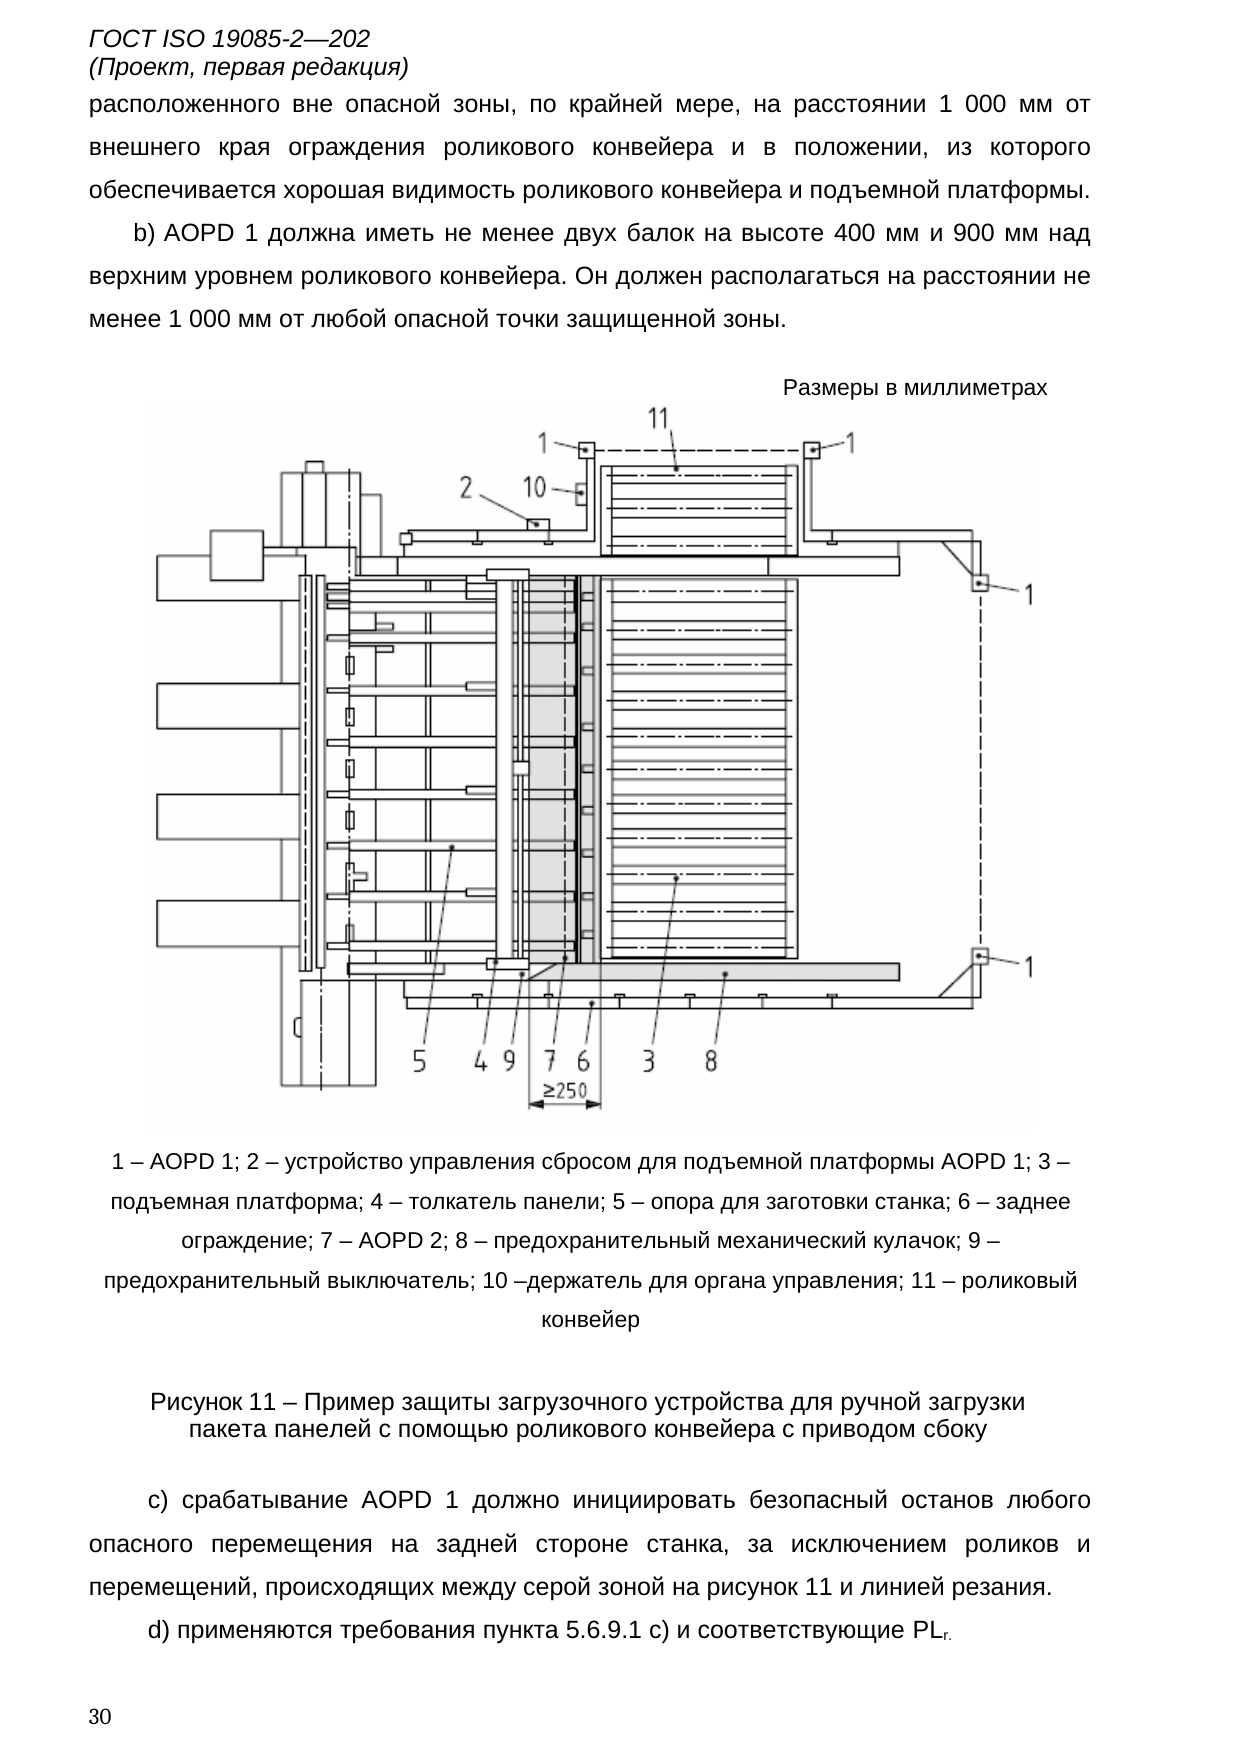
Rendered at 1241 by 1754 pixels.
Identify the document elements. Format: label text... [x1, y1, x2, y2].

subtitle 1 – AOPD 1; 2 – устройство управления сбросом для подъемной платформы AOPD 1; 3 – подъемная платформа; 4 – толкатель панели; 5 – опора для заготовки станка; 6 – заднее ограждение; 7 – AOPD 2; 8 – предохранительный механический кулачок; 9 – предохранительный выключатель; 10 –держатель для органа управления; 11 – роликовый конвейер [89, 1148, 1092, 1333]
subtitle d) применяются требования пункта 5.6.9.1 с) и соответствующие PLr. [89, 1615, 1092, 1643]
text Рисунок 11 – Пример защиты загрузочного устройства для ручной загрузки пакета панелей с помощью роликового конвейера с приводом сбоку [118, 1389, 1058, 1442]
text b) AOPD 1 должна иметь не менее двух балок на высоте 400 мм и 900 мм над верхним уровнем роликового конвейера. Он должен располагаться на расстоянии не менее 1 000 мм от любой опасной точки защищенной зоны. [89, 218, 1092, 333]
text Размеры в миллиметрах [783, 374, 1094, 400]
subtitle c) срабатывание AOPD 1 должно инициировать безопасный останов любого опасного перемещения на задней стороне станка, за исключением роликов и перемещений, происходящих между серой зоной на рисунок 11 и линией резания. [89, 1485, 1092, 1600]
picture [144, 400, 1038, 1130]
